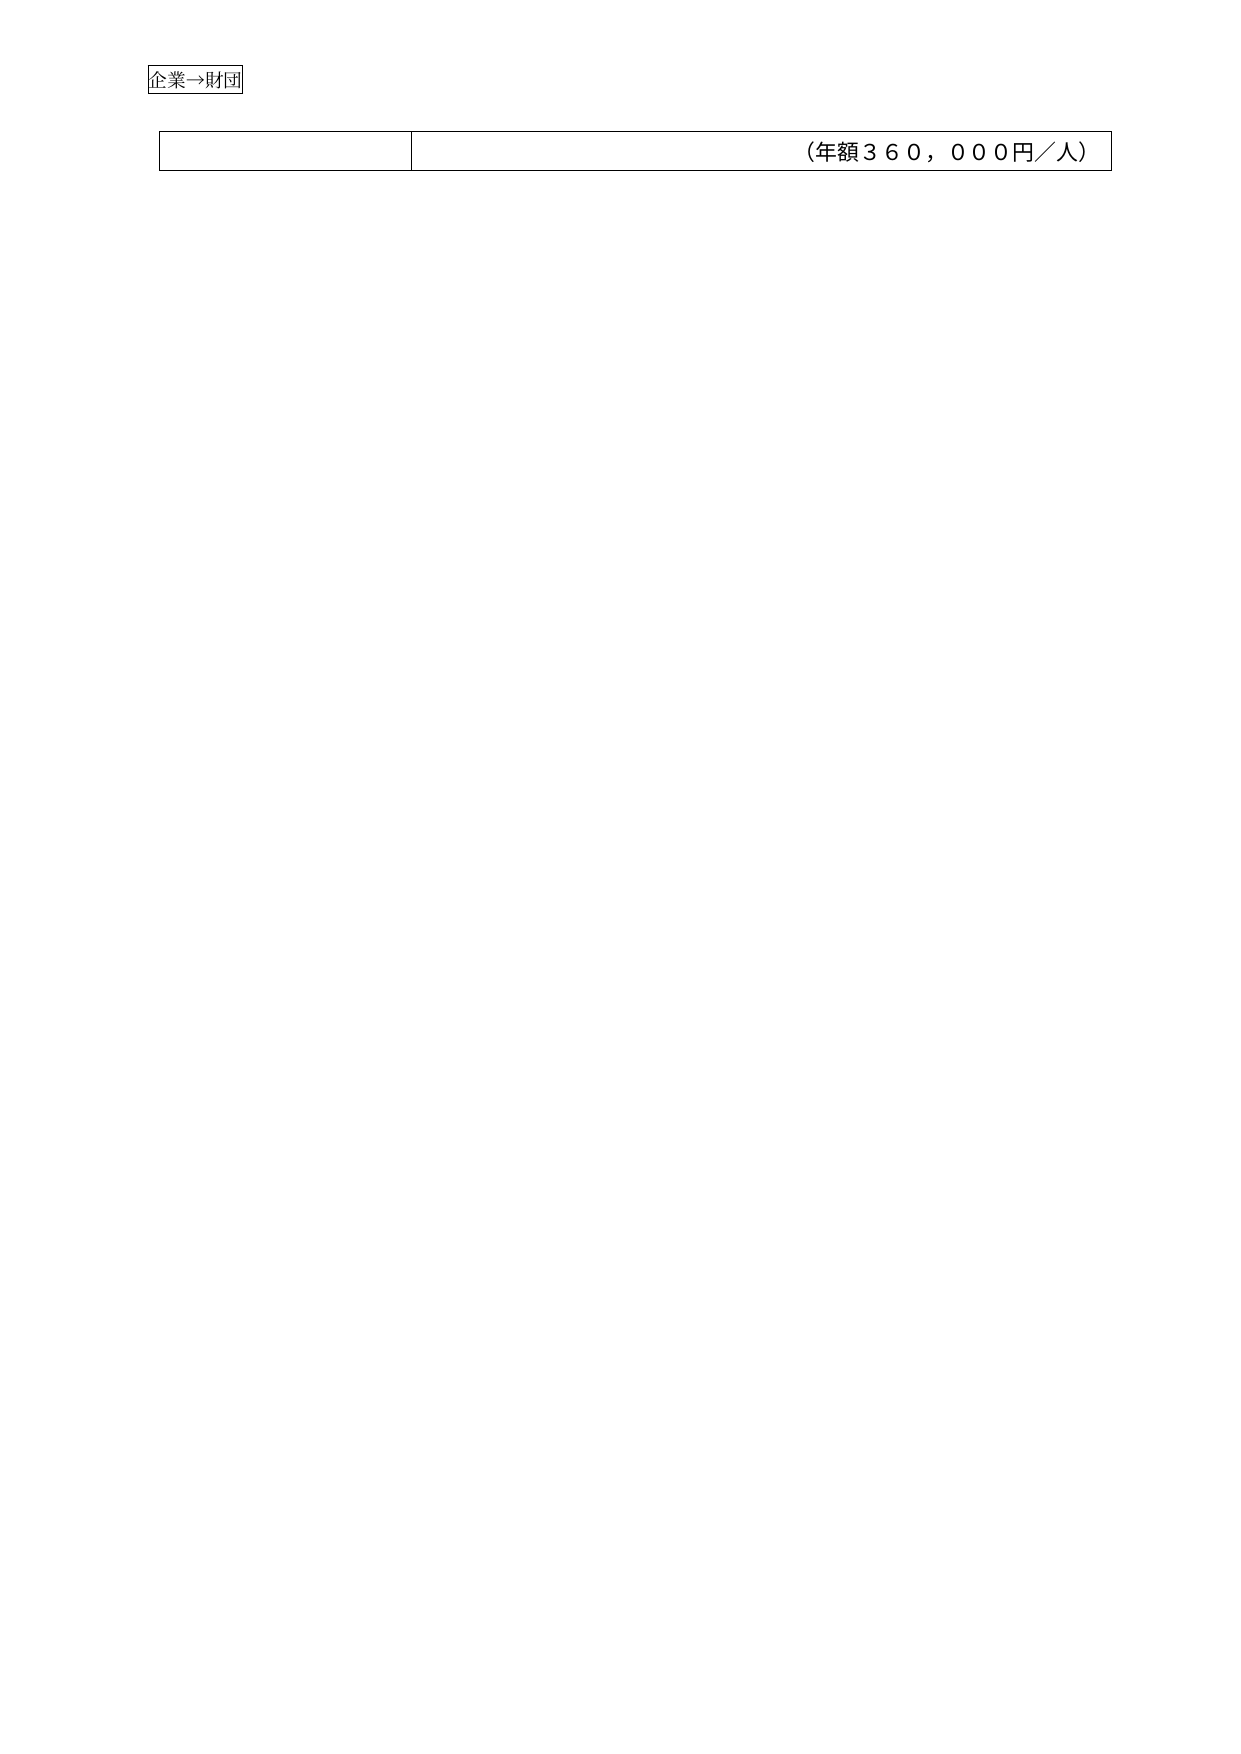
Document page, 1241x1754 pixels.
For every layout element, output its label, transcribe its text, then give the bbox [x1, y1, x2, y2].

table_header 給付可能人数 [160, 132, 411, 169]
table_header 名 （年額３６０，０００円／人） [412, 132, 1111, 169]
